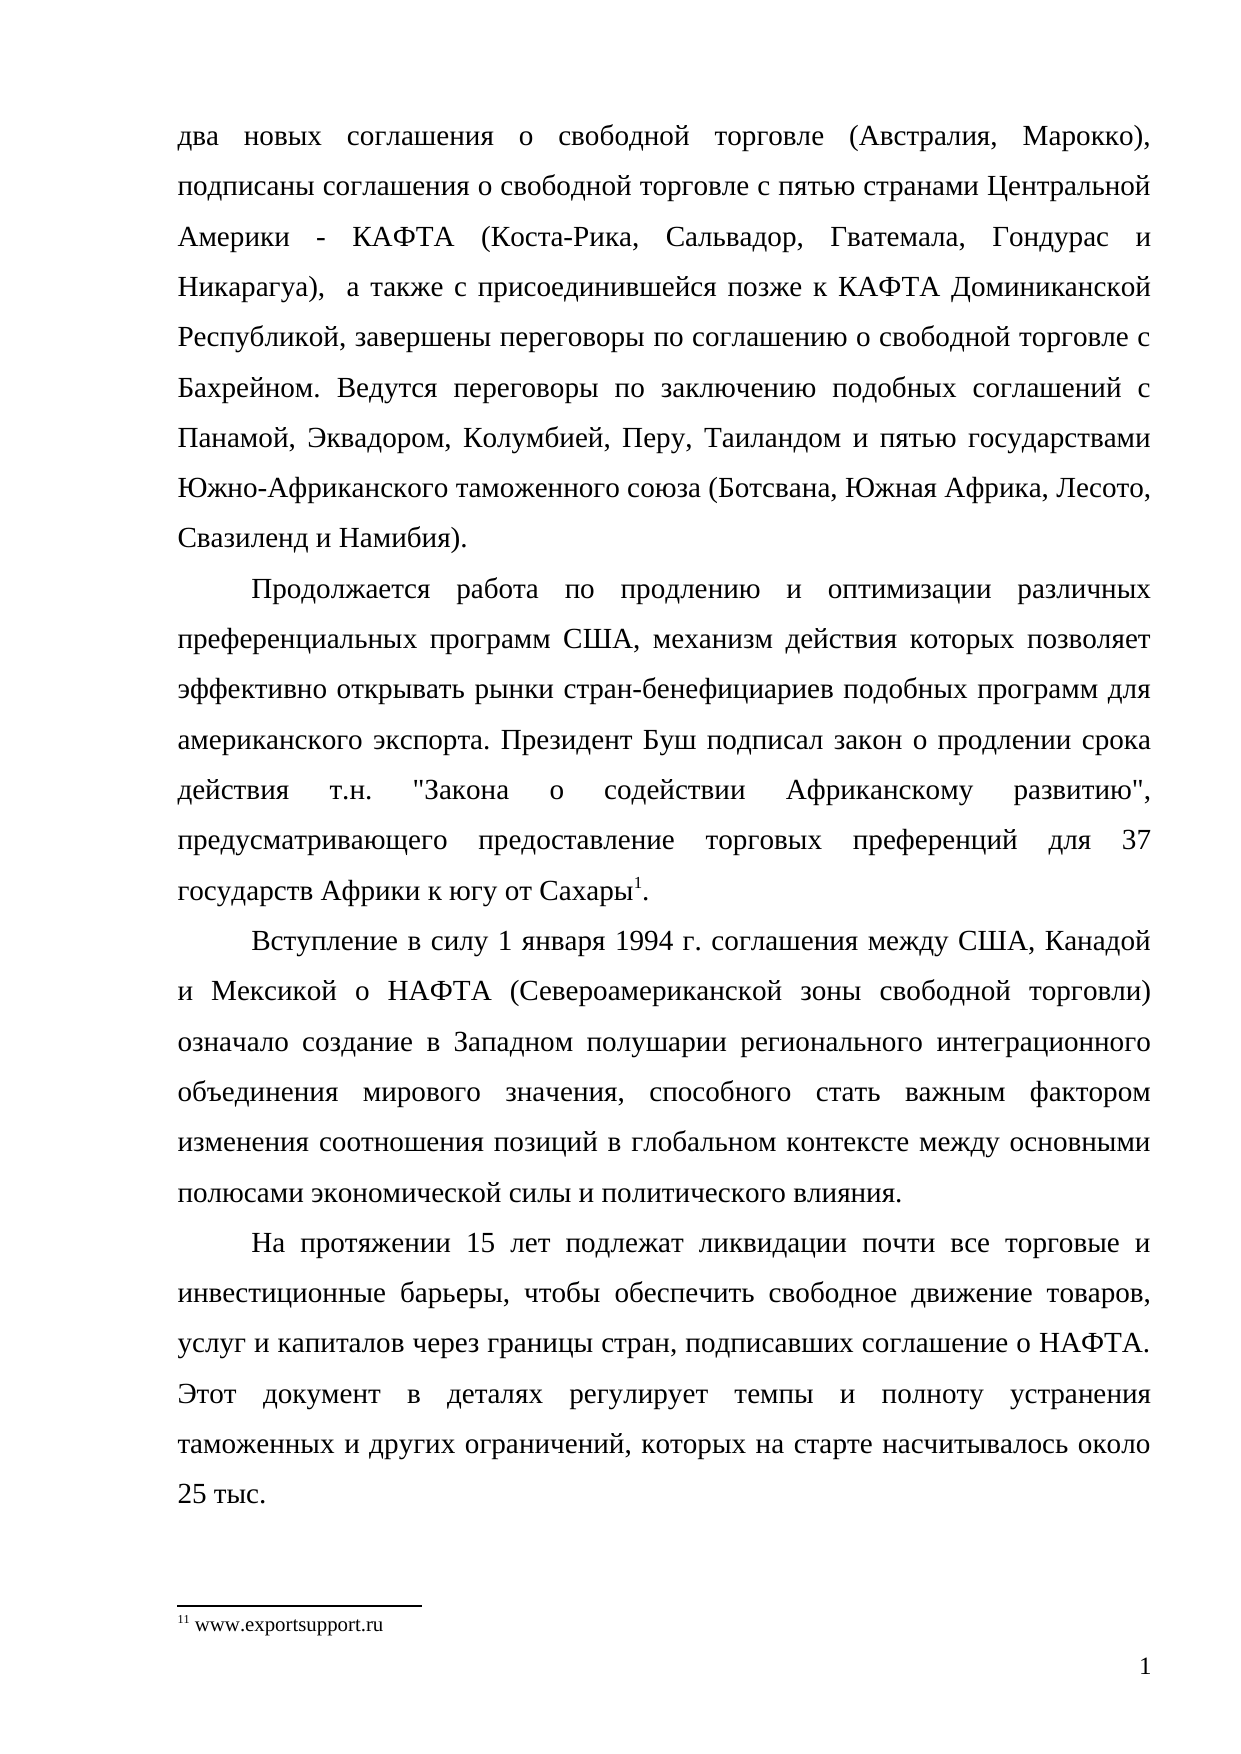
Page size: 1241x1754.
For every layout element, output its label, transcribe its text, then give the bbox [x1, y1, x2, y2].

text Продолжается работа по продлению и оптимизации различных преференциальных программ США, механизм действия которых позволяет эффективно открывать рынки стран-бенефициариев подобных программ для американского экспорта. Президент Буш подписал закон о продлении срока действия т.н. "Закона о содействии Африканскому развитию", предусматривающего предоставление торговых преференций для 37 государств Африки к югу от Сахары1. [177, 571, 1152, 906]
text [177, 118, 1152, 554]
text Вступление в силу 1 января 1994 г. соглашения между США, Канадой и Мексикой о НАФТА (Североамериканской зоны свободной торговли) означало создание в Западном полушарии регионального интеграционного объединения мирового значения, способного стать важным фактором изменения соотношения позиций в глобальном контексте между основными полюсами экономической силы и политического влияния. [177, 923, 1152, 1208]
text На протяжении 15 лет подлежат ликвидации почти все торговые и инвестиционные барьеры, чтобы обеспечить свободное движение товаров, услуг и капиталов через границы стран, подписавших соглашение о НАФТА. Этот документ в деталях регулирует темпы и полноту устранения таможенных и других ограничений, которых на старте насчитывалось около 25 тыс. [177, 1225, 1152, 1510]
